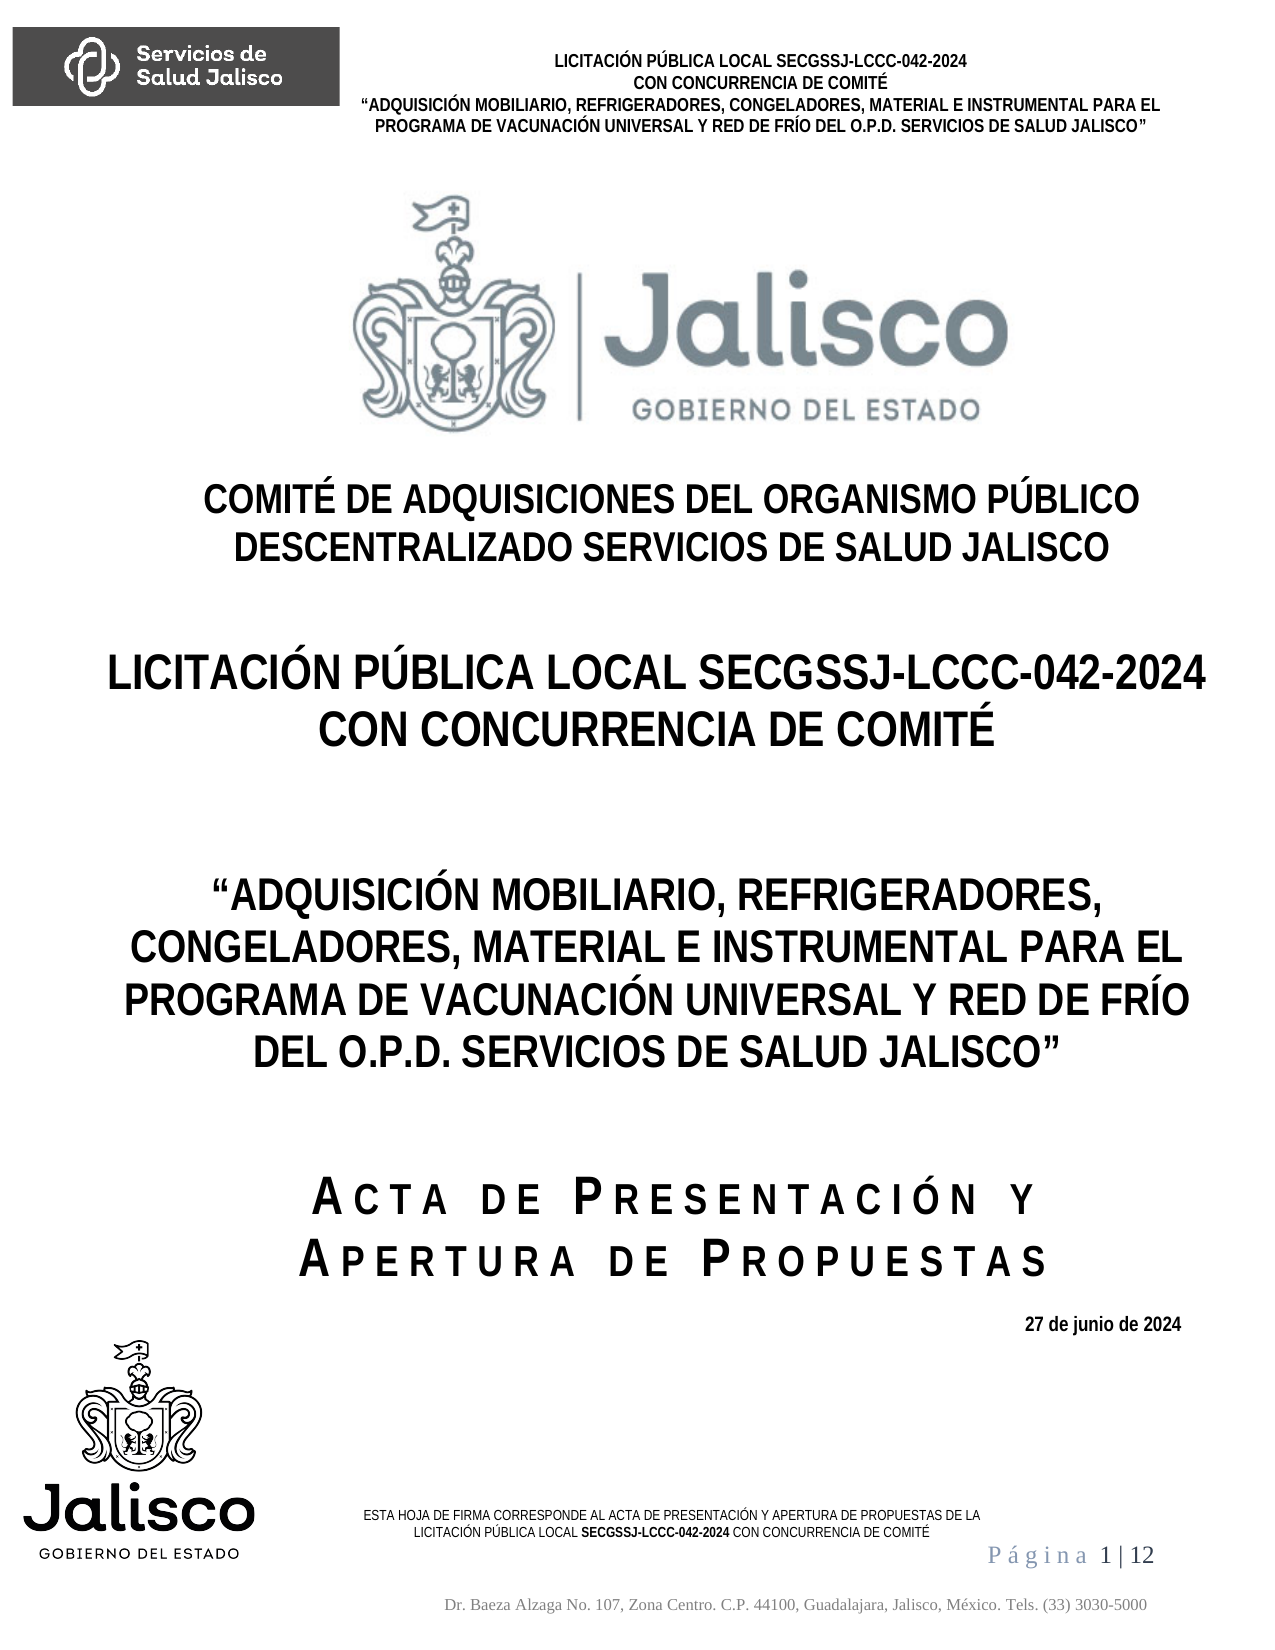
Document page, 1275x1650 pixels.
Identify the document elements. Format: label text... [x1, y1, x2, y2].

picture [23, 1340, 255, 1559]
text “ADQUISICIÓN MOBILIARIO, REFRIGERADORES, CONGELADORES, MATERIAL E INSTRUMENTAL PARA EL PROGRAMA DE VACUNACIÓN UNIVERSAL Y RED DE FRÍO DEL O.P.D. SERVICIOS DE SALUD JALISCO” [103, 867, 1211, 1077]
picture [12, 27, 340, 106]
picture [322, 184, 1022, 451]
text LICITACIÓN PÚBLICA LOCAL SECGSSJ-LCCC-042-2024 CON CONCURRENCIA DE COMITÉ [103, 642, 1211, 757]
text COMITÉ DE ADQUISICIONES DEL ORGANISMO PÚBLICO DESCENTRALIZADO SERVICIOS DE SALUD JALISCO [162, 475, 1181, 571]
text Acta de Presentación y Apertura de Propuestas [162, 1164, 1181, 1288]
